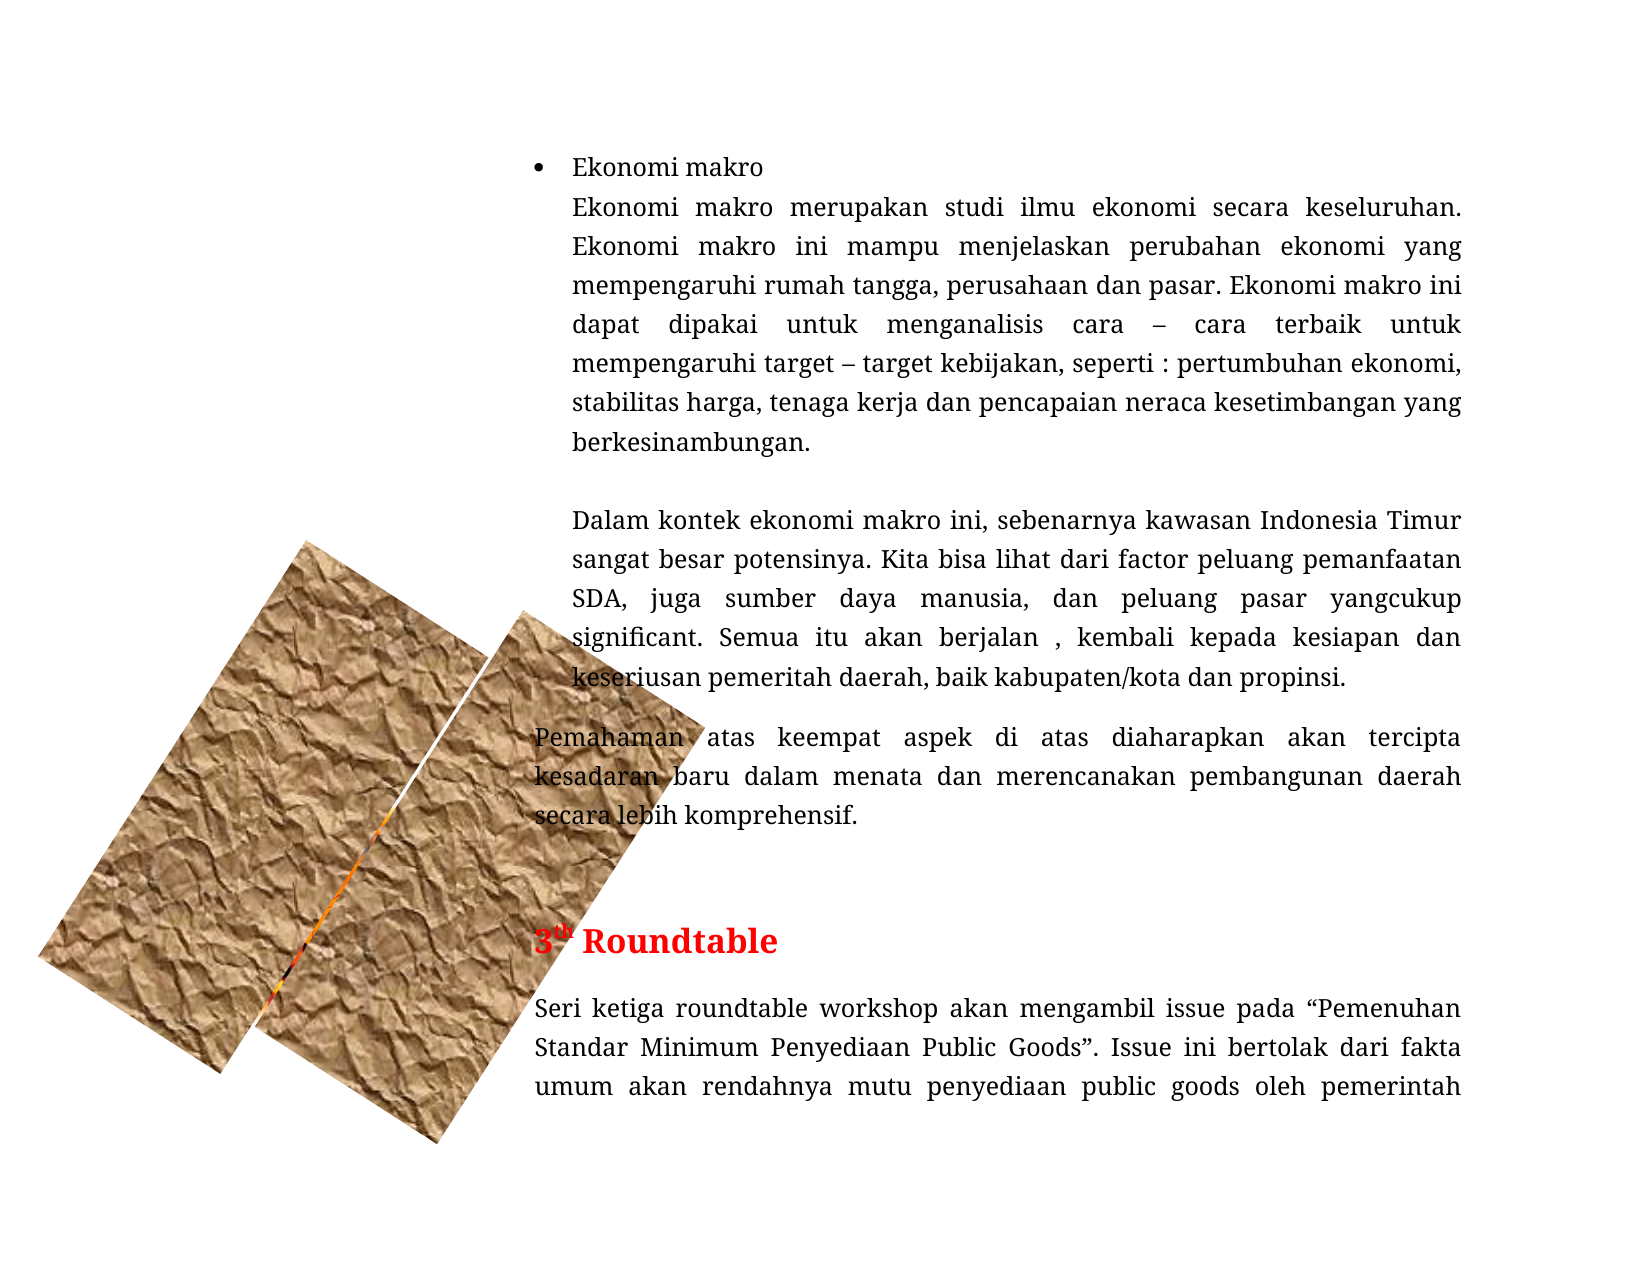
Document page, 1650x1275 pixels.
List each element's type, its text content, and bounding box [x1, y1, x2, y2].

list Ekonomi makro [534, 150, 1462, 184]
picture [38, 539, 692, 1145]
text 3th Roundtable [534, 917, 1462, 963]
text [534, 991, 1462, 1103]
text Pemahaman atas keempat aspek di atas diaharapkan akan tercipta kesadaran baru dalam menata dan merencanakan pembangunan daerah secara lebih komprehensif. [534, 719, 1462, 832]
list Ekonomi makro merupakan studi ilmu ekonomi secara keseluruhan. Ekonomi makro ini mampu menjelaskan perubahan ekonomi yang mempengaruhi rumah tangga, perusahaan dan pasar. Ekonomi makro ini dapat dipakai untuk menganalisis cara – cara terbaik untuk mempengaruhi target – target kebijakan, seperti : pertumbuhan ekonomi, stabilitas harga, tenaga kerja dan pencapaian neraca kesetimbangan yang berkesinambungan. [572, 189, 1462, 458]
list Dalam kontek ekonomi makro ini, sebenarnya kawasan Indonesia Timur sangat besar potensinya. Kita bisa lihat dari factor peluang pemanfaatan SDA, juga sumber daya manusia, dan peluang pasar yangcukup significant. Semua itu akan berjalan , kembali kepada kesiapan dan keseriusan pemeritah daerah, baik kabupaten/kota dan propinsi. [572, 502, 1462, 693]
